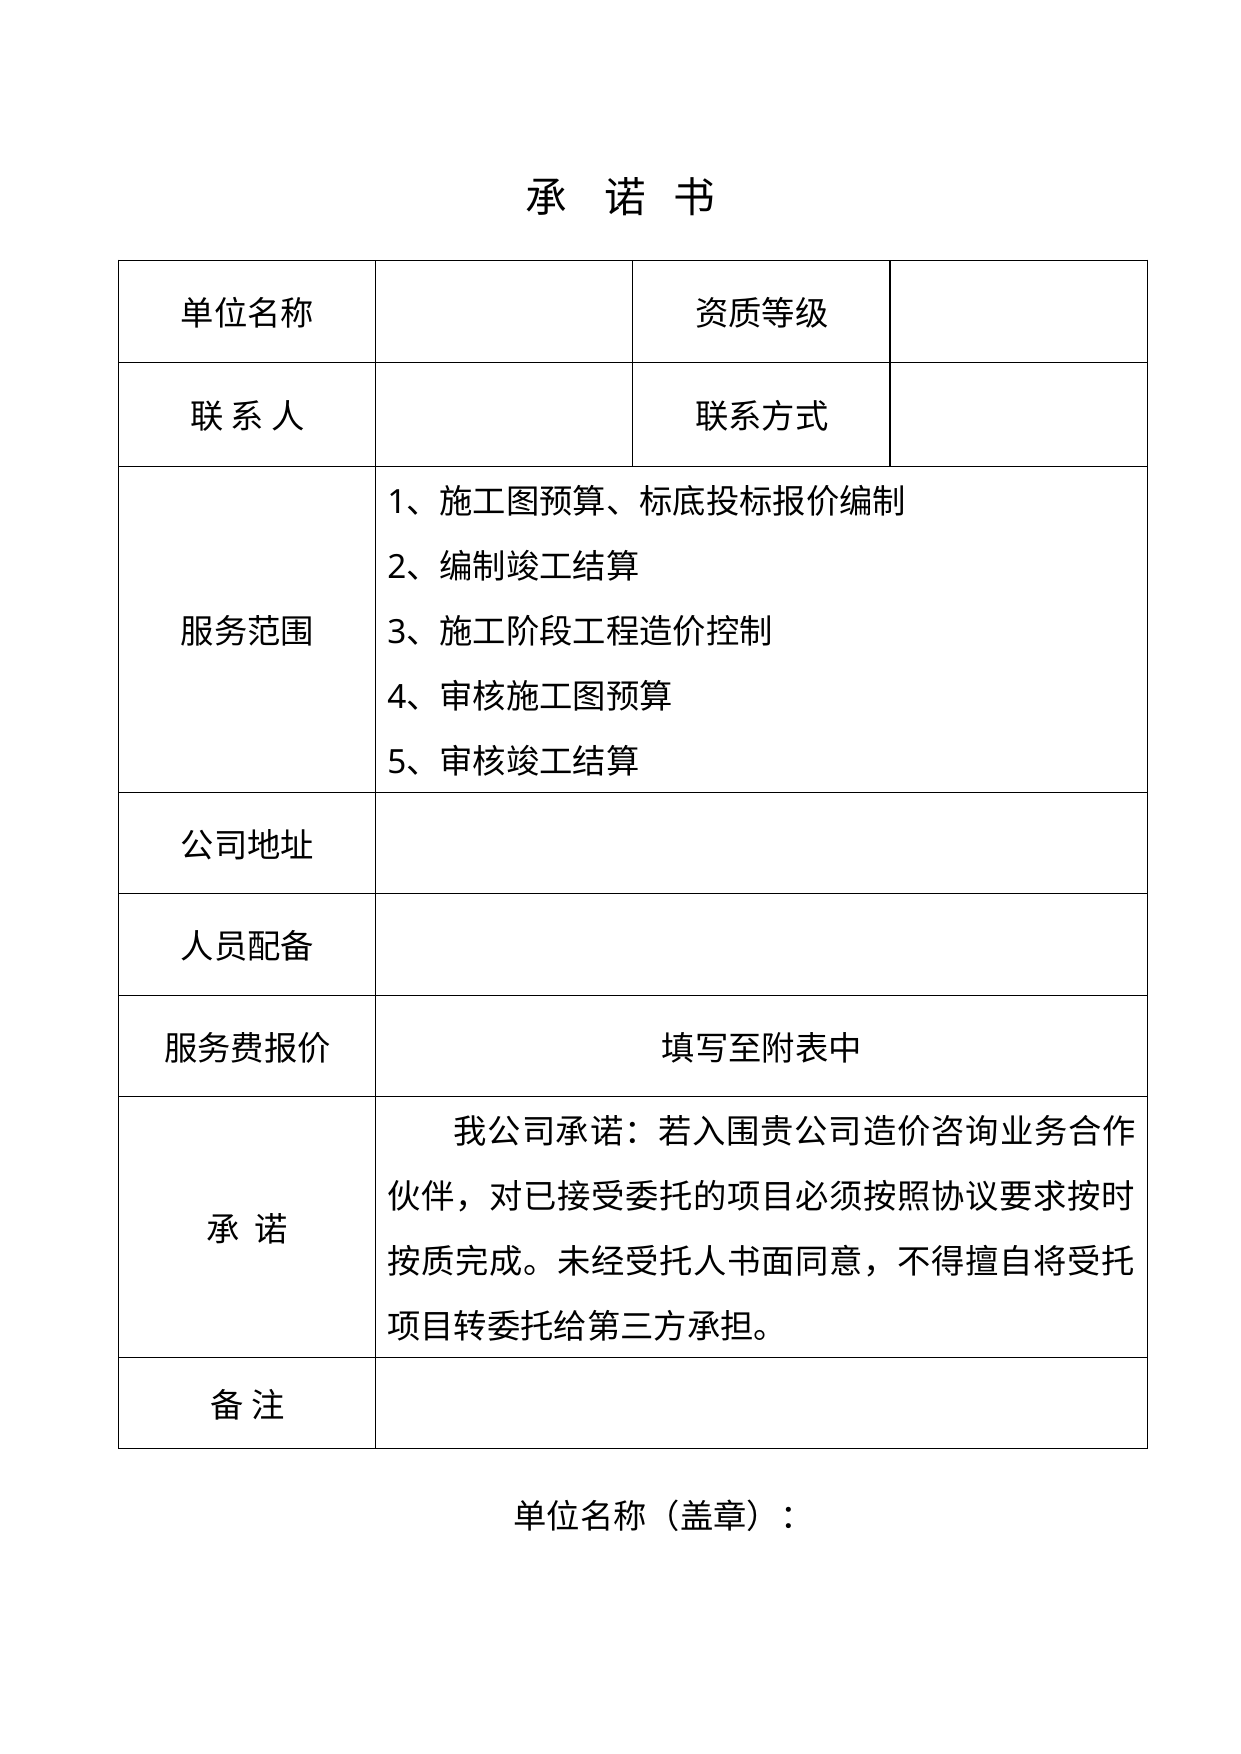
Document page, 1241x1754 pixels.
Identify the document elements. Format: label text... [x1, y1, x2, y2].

table_header [376, 261, 632, 362]
text 单位名称（盖章）： [130, 1481, 1110, 1546]
table_cell 人员配备 [119, 894, 375, 994]
table_cell 服务范围 [119, 467, 375, 792]
table_cell 公司地址 [119, 793, 375, 893]
table_cell 备 注 [119, 1358, 375, 1448]
table_cell 联系方式 [633, 363, 889, 466]
table_cell 服务费报价 [119, 996, 375, 1096]
table_cell 我公司承诺：若入围贵公司造价咨询业务合作伙伴，对已接受委托的项目必须按照协议要求按时按质完成。未经受托人书面同意，不得擅自将受托项目转委托给第三方承担。 [376, 1097, 1147, 1357]
table_cell [376, 1358, 1147, 1448]
table_cell 填写至附表中 [376, 996, 1147, 1096]
table_cell 联 系 人 [119, 363, 375, 466]
table_cell [376, 363, 632, 466]
table_cell [376, 894, 1147, 994]
table_cell [376, 793, 1147, 893]
table_cell [891, 363, 1147, 466]
text 承 诺 书 [130, 162, 1110, 227]
table_header [891, 261, 1147, 362]
table_cell 承 诺 [119, 1097, 375, 1357]
table_header 单位名称 [119, 261, 375, 362]
table_header 资质等级 [633, 261, 889, 362]
table_cell 1、施工图预算、标底投标报价编制 2、编制竣工结算 3、施工阶段工程造价控制 4、审核施工图预算 5、审核竣工结算 [376, 467, 1147, 792]
